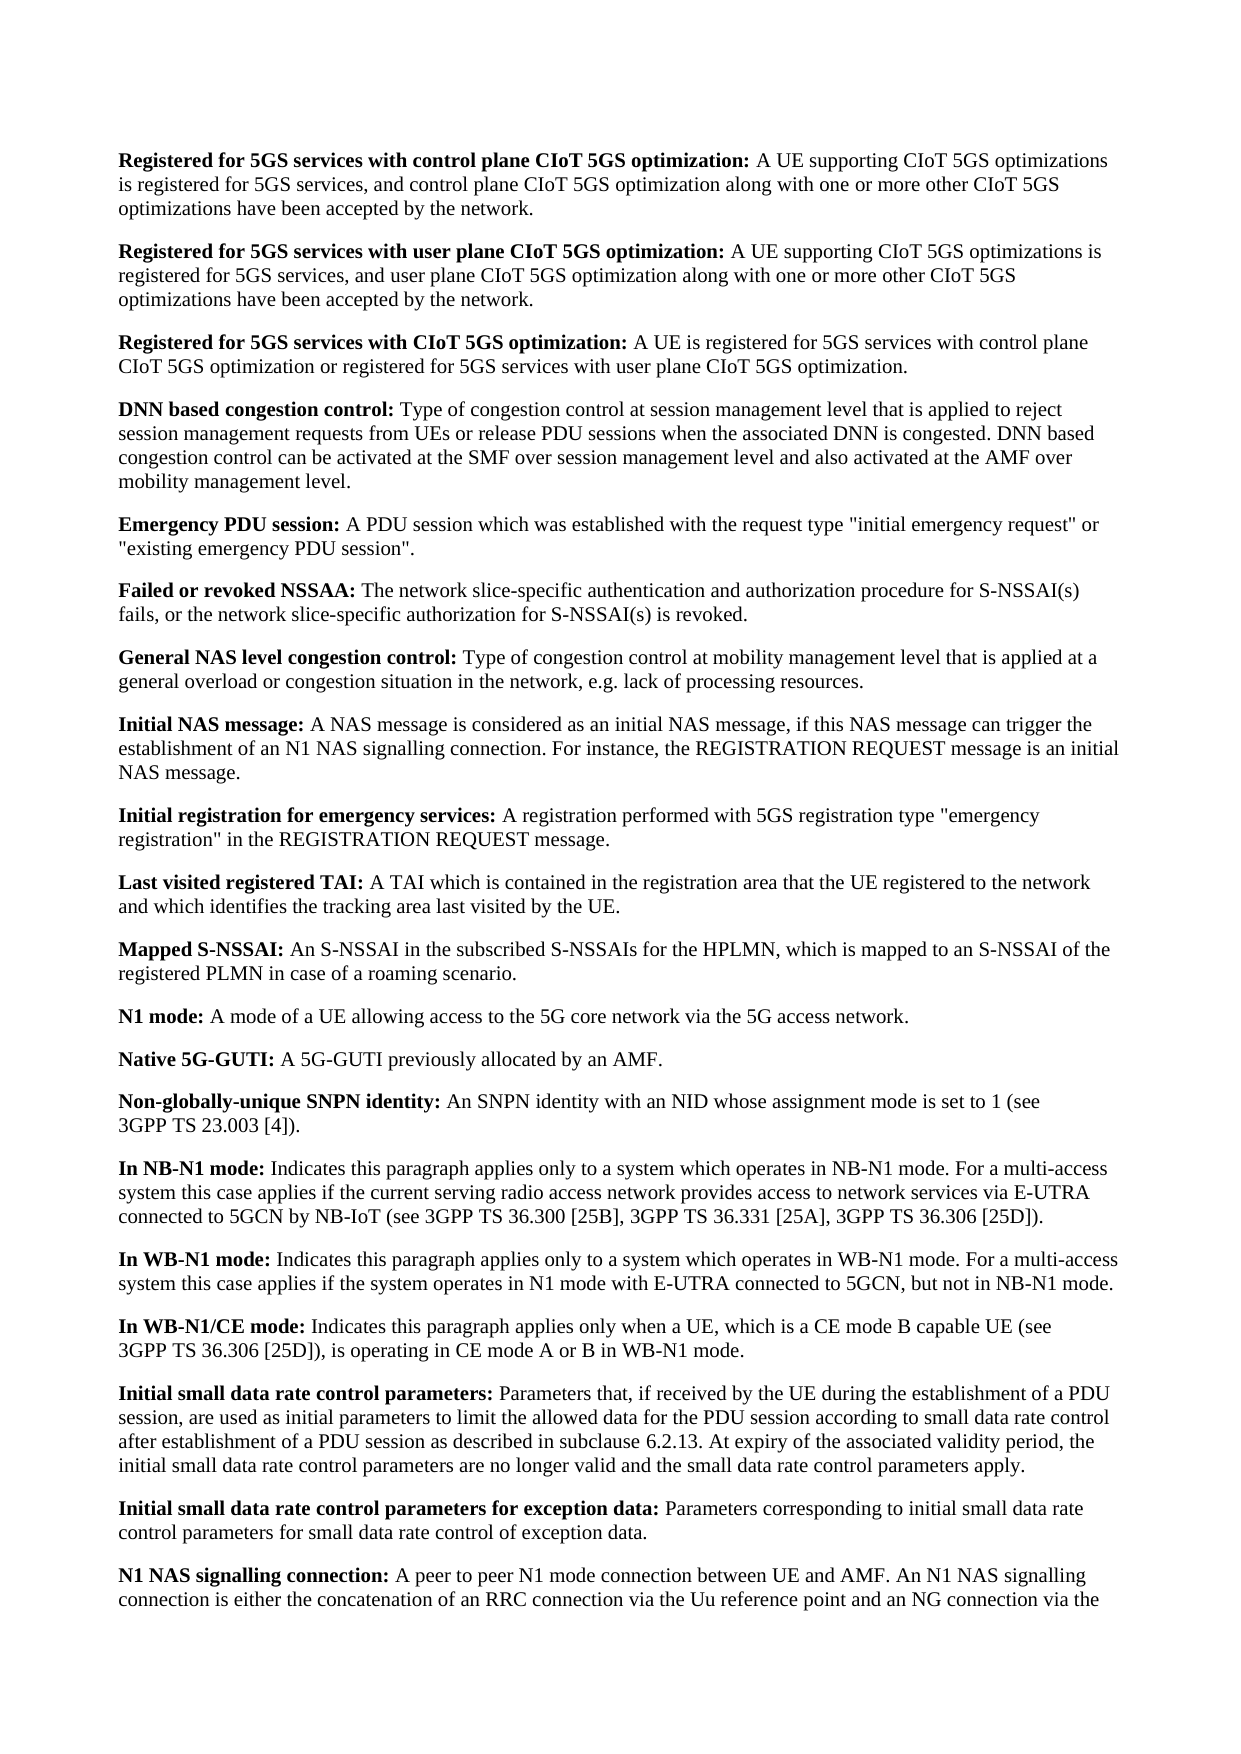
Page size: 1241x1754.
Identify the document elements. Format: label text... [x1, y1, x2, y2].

text Emergency PDU session: A PDU session which was established with the request type "initial emergency request" or "existing emergency PDU session". [118, 511, 1122, 559]
text General NAS level congestion control: Type of congestion control at mobility management level that is applied at a general overload or congestion situation in the network, e.g. lack of processing resources. [118, 645, 1122, 693]
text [118, 1563, 1122, 1611]
text Registered for 5GS services with CIoT 5GS optimization: A UE is registered for 5GS services with control plane CIoT 5GS optimization or registered for 5GS services with user plane CIoT 5GS optimization. [118, 329, 1122, 378]
text DNN based congestion control: Type of congestion control at session management level that is applied to reject session management requests from UEs or release PDU sessions when the associated DNN is congested. DNN based congestion control can be activated at the SMF over session management level and also activated at the AMF over mobility management level. [118, 396, 1122, 493]
text Mapped S-NSSAI: An S-NSSAI in the subscribed S-NSSAIs for the HPLMN, which is mapped to an S-NSSAI of the registered PLMN in case of a roaming scenario. [118, 937, 1122, 985]
text Registered for 5GS services with user plane CIoT 5GS optimization: A UE supporting CIoT 5GS optimizations is registered for 5GS services, and user plane CIoT 5GS optimization along with one or more other CIoT 5GS optimizations have been accepted by the network. [118, 239, 1122, 311]
text Registered for 5GS services with control plane CIoT 5GS optimization: A UE supporting CIoT 5GS optimizations is registered for 5GS services, and control plane CIoT 5GS optimization along with one or more other CIoT 5GS optimizations have been accepted by the network. [118, 148, 1122, 220]
text Native 5G-GUTI: A 5G-GUTI previously allocated by an AMF. [118, 1046, 1122, 1071]
text Initial registration for emergency services: A registration performed with 5GS registration type "emergency registration" in the REGISTRATION REQUEST message. [118, 803, 1122, 851]
text Initial small data rate control parameters: Parameters that, if received by the UE during the establishment of a PDU session, are used as initial parameters to limit the allowed data for the PDU session according to small data rate control after establishment of a PDU session as described in subclause 6.2.13. At expiry of the associated validity period, the initial small data rate control parameters are no longer valid and the small data rate control parameters apply. [118, 1381, 1122, 1477]
text In NB-N1 mode: Indicates this paragraph applies only to a system which operates in NB-N1 mode. For a multi-access system this case applies if the current serving radio access network provides access to network services via E-UTRA connected to 5GCN by NB-IoT (see 3GPP TS 36.300 [25B], 3GPP TS 36.331 [25A], 3GPP TS 36.306 [25D]). [118, 1156, 1122, 1228]
text Initial small data rate control parameters for exception data: Parameters corresponding to initial small data rate control parameters for small data rate control of exception data. [118, 1496, 1122, 1544]
text Initial NAS message: A NAS message is considered as an initial NAS message, if this NAS message can trigger the establishment of an N1 NAS signalling connection. For instance, the REGISTRATION REQUEST message is an initial NAS message. [118, 712, 1122, 784]
text Last visited registered TAI: A TAI which is contained in the registration area that the UE registered to the network and which identifies the tracking area last visited by the UE. [118, 870, 1122, 918]
text N1 mode: A mode of a UE allowing access to the 5G core network via the 5G access network. [118, 1004, 1122, 1028]
text Non-globally-unique SNPN identity: An SNPN identity with an NID whose assignment mode is set to 1 (see 3GPP TS 23.003 [4]). [118, 1089, 1122, 1137]
text Failed or revoked NSSAA: The network slice-specific authentication and authorization procedure for S-NSSAI(s) fails, or the network slice-specific authorization for S-NSSAI(s) is revoked. [118, 578, 1122, 626]
text In WB-N1/CE mode: Indicates this paragraph applies only when a UE, which is a CE mode B capable UE (see 3GPP TS 36.306 [25D]), is operating in CE mode A or B in WB-N1 mode. [118, 1314, 1122, 1362]
text In WB-N1 mode: Indicates this paragraph applies only to a system which operates in WB-N1 mode. For a multi-access system this case applies if the system operates in N1 mode with E-UTRA connected to 5GCN, but not in NB-N1 mode. [118, 1247, 1122, 1295]
